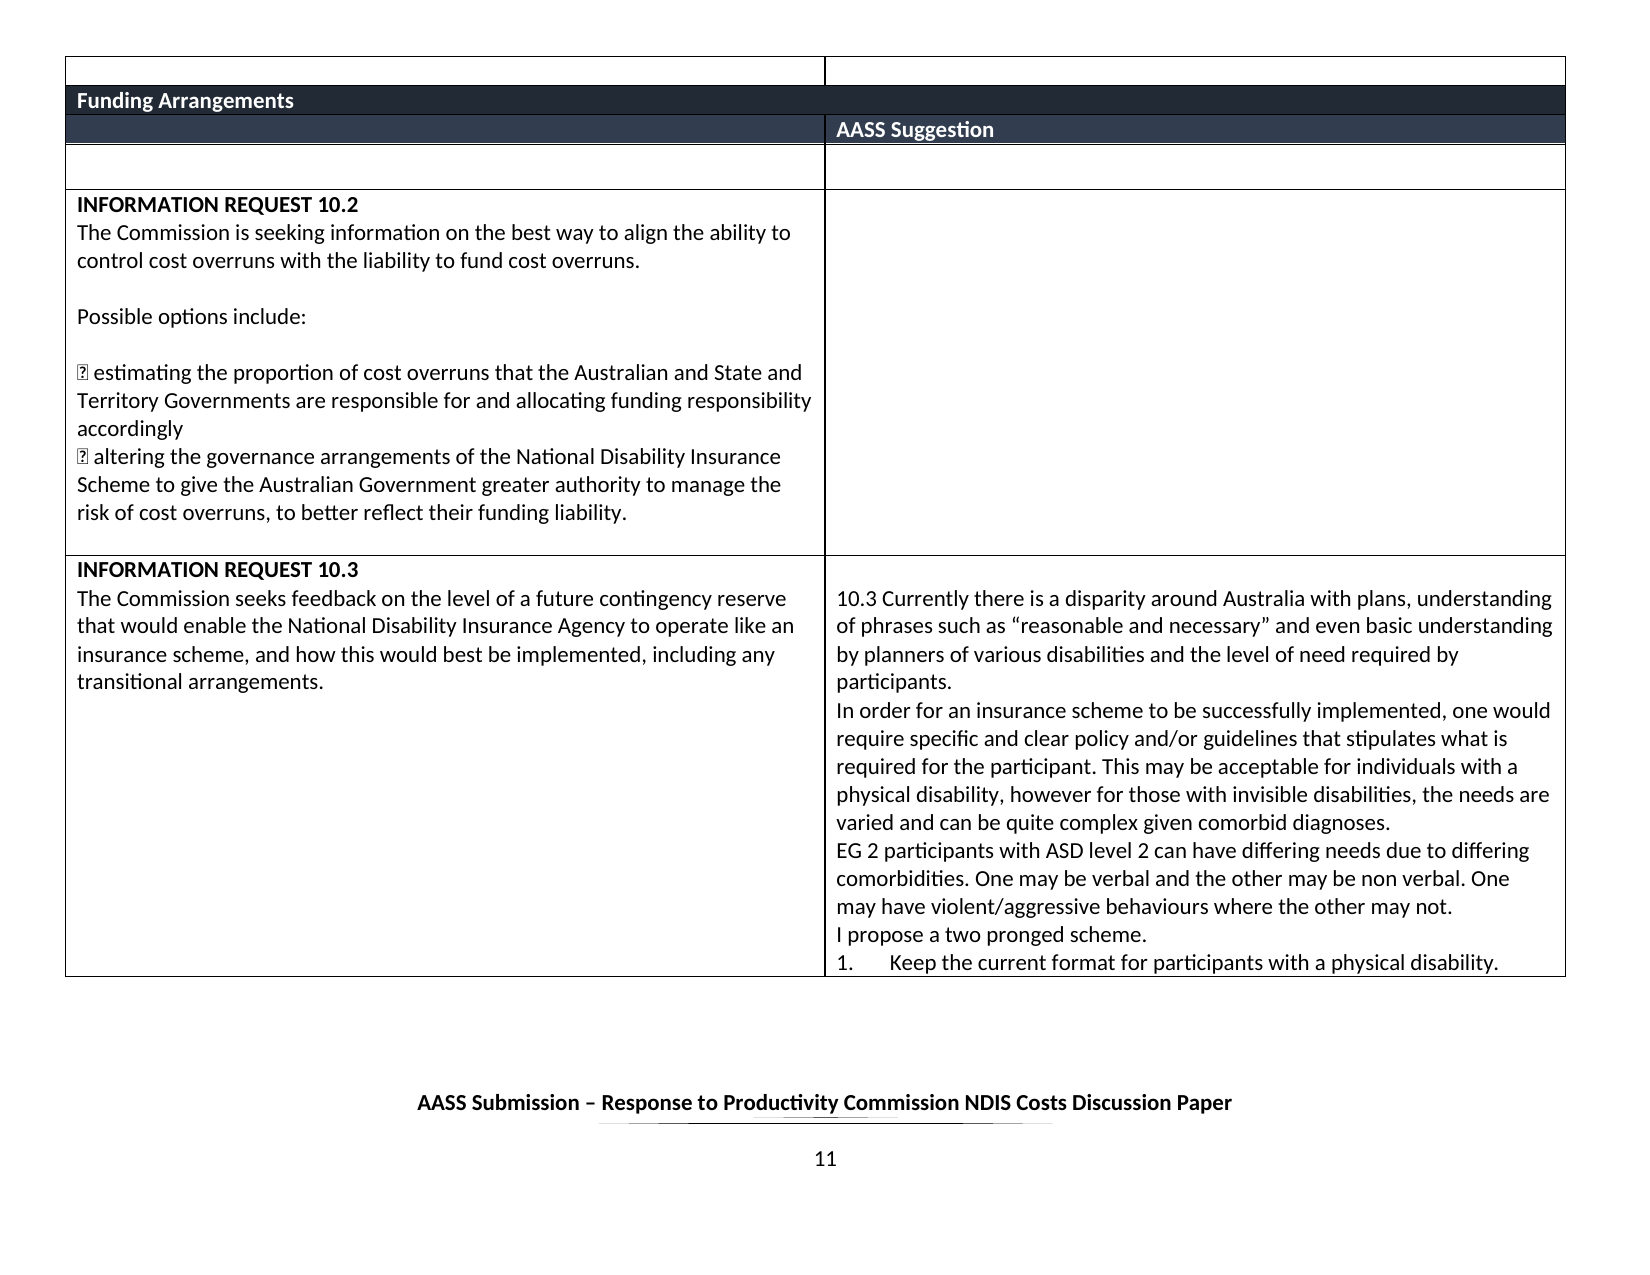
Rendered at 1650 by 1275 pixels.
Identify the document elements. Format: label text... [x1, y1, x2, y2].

table_cell [826, 190, 1565, 554]
table_cell [826, 145, 1565, 189]
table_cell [826, 57, 1565, 85]
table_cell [66, 556, 824, 976]
table_cell AASS Suggestion [826, 115, 1565, 143]
table_cell INFORMATION REQUEST 10.2 The Commission is seeking information on the best way to align the ability to control cost overruns with the liability to fund cost overruns. Possible options include:  estimating the proportion of cost overruns that the Australian and State and Territory Governments are responsible for and allocating funding responsibility accordingly  altering the governance arrangements of the National Disability Insurance Scheme to give the Australian Government greater authority to manage the risk of cost overruns, to better reflect their funding liability. [66, 190, 824, 554]
table_cell Funding Arrangements [66, 86, 1565, 114]
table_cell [66, 57, 824, 85]
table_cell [826, 556, 1565, 976]
table_cell [66, 145, 824, 189]
table_cell [66, 115, 824, 143]
